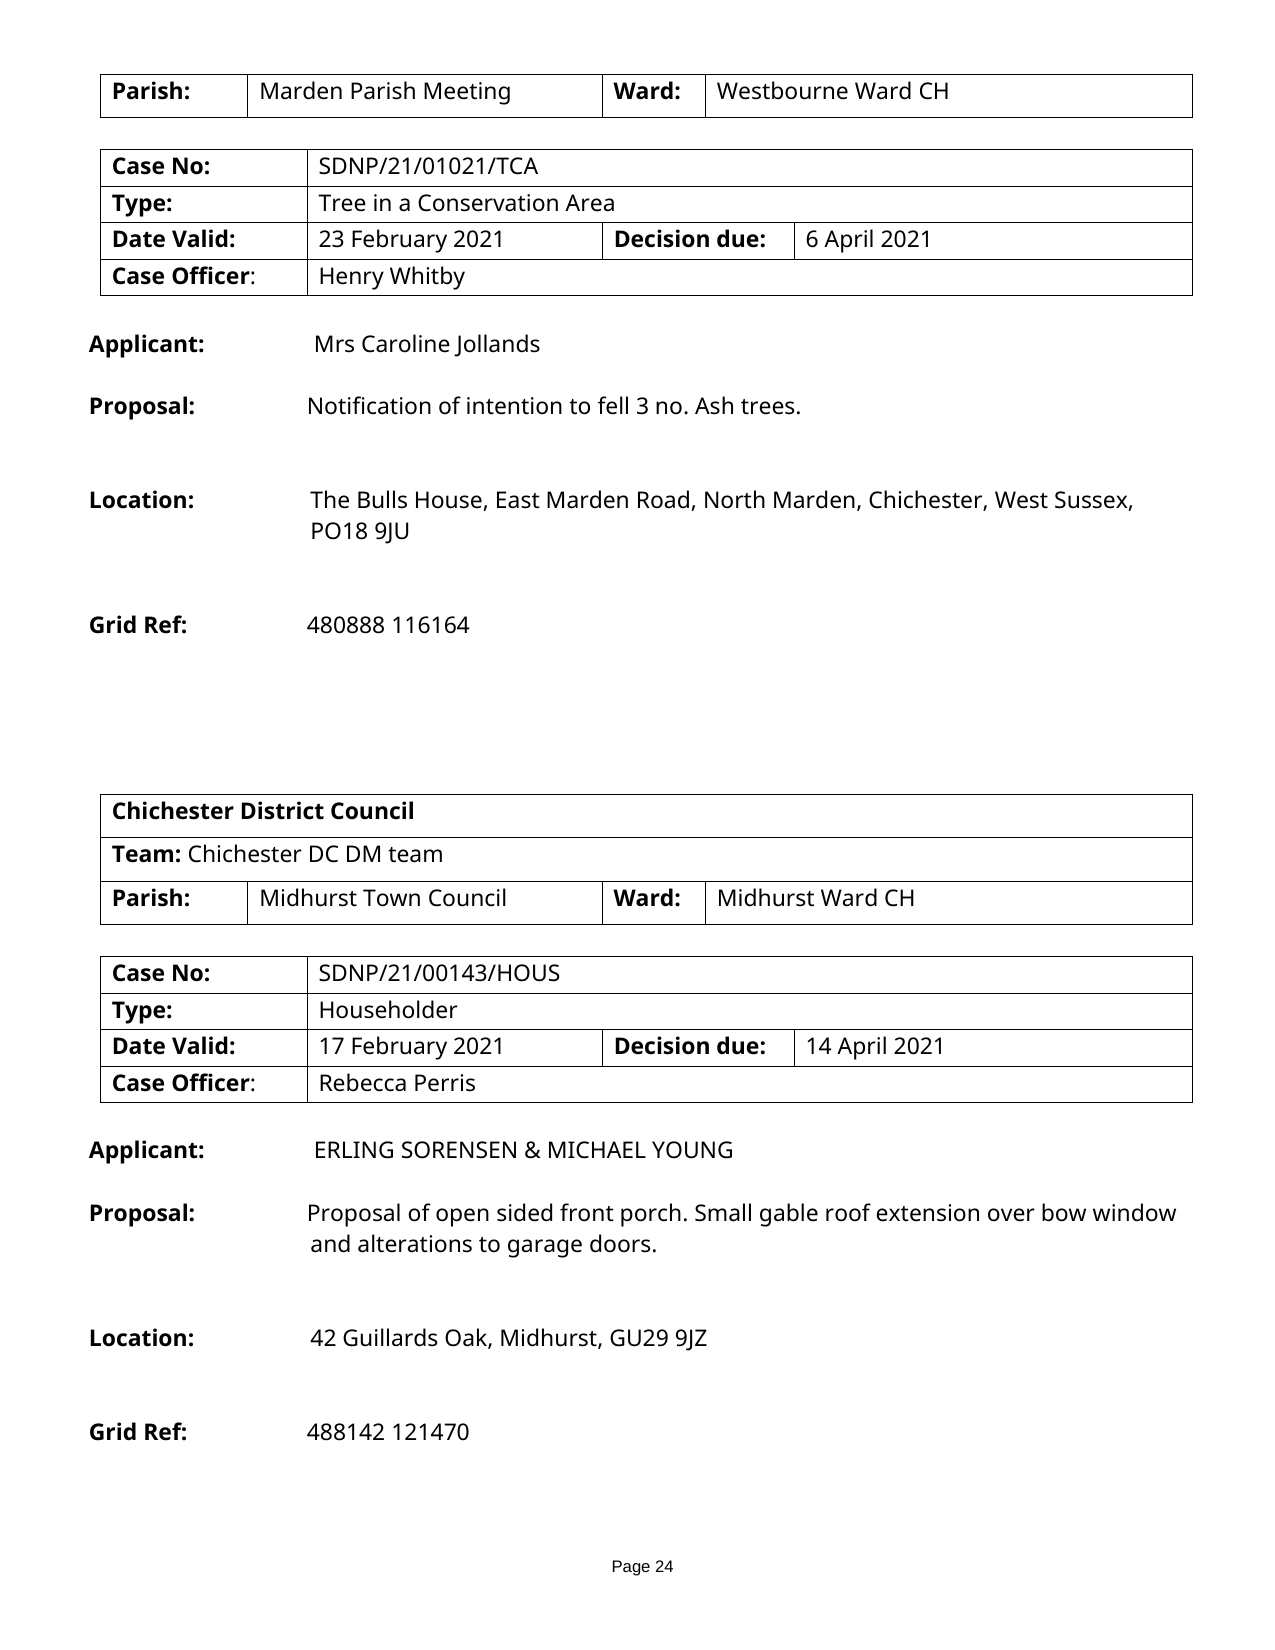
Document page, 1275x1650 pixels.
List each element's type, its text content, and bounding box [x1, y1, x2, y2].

text Proposal: Proposal of open sided front porch. Small gable roof extension over bow window and alterations to garage doors. [89, 1197, 1196, 1259]
table_header Chichester District Council [101, 795, 1192, 837]
text Location: 42 Guillards Oak, Midhurst, GU29 9JZ [89, 1322, 1196, 1353]
table_header Case No: [101, 150, 307, 186]
text Location: The Bulls House, East Marden Road, North Marden, Chichester, West Sussex, PO18 9JU [89, 484, 1196, 546]
table_cell 23 February 2021 [308, 223, 602, 259]
table_cell Case Officer: [101, 260, 307, 295]
text Proposal: Notification of intention to fell 3 no. Ash trees. [89, 390, 1196, 421]
table_cell Type: [101, 994, 307, 1029]
table_cell 14 April 2021 [795, 1030, 1192, 1066]
table_cell Marden Parish Meeting [248, 75, 602, 117]
table_cell Rebecca Perris [308, 1067, 1192, 1102]
table_cell Decision due: [603, 223, 794, 259]
table_cell Type: [101, 187, 307, 222]
text Grid Ref: 488142 121470 [89, 1416, 1196, 1447]
table_cell Midhurst Town Council [248, 882, 602, 924]
text Applicant: ERLING SORENSEN & MICHAEL YOUNG [89, 1134, 1196, 1166]
table_header SDNP/21/01021/TCA [308, 150, 1192, 186]
table_cell Parish: [101, 75, 247, 117]
table_cell Westbourne Ward CH [706, 75, 1192, 117]
table_cell Decision due: [603, 1030, 794, 1066]
table_cell Henry Whitby [308, 260, 1192, 295]
table_cell 17 February 2021 [308, 1030, 602, 1066]
table_cell Date Valid: [101, 223, 307, 259]
table_header Case No: [101, 957, 307, 992]
text Grid Ref: 480888 116164 [89, 609, 1196, 640]
table_cell Case Officer: [101, 1067, 307, 1102]
text Applicant: Mrs Caroline Jollands [89, 327, 1196, 359]
table_cell Team: Chichester DC DM team [101, 838, 1192, 881]
table_header SDNP/21/00143/HOUS [308, 957, 1192, 992]
table_cell 6 April 2021 [795, 223, 1192, 259]
table_cell Tree in a Conservation Area [308, 187, 1192, 222]
table_cell Date Valid: [101, 1030, 307, 1066]
table_cell Parish: [101, 882, 247, 924]
table_cell Ward: [603, 882, 705, 924]
table_cell Midhurst Ward CH [706, 882, 1192, 924]
table_cell Ward: [603, 75, 705, 117]
table_cell Householder [308, 994, 1192, 1029]
